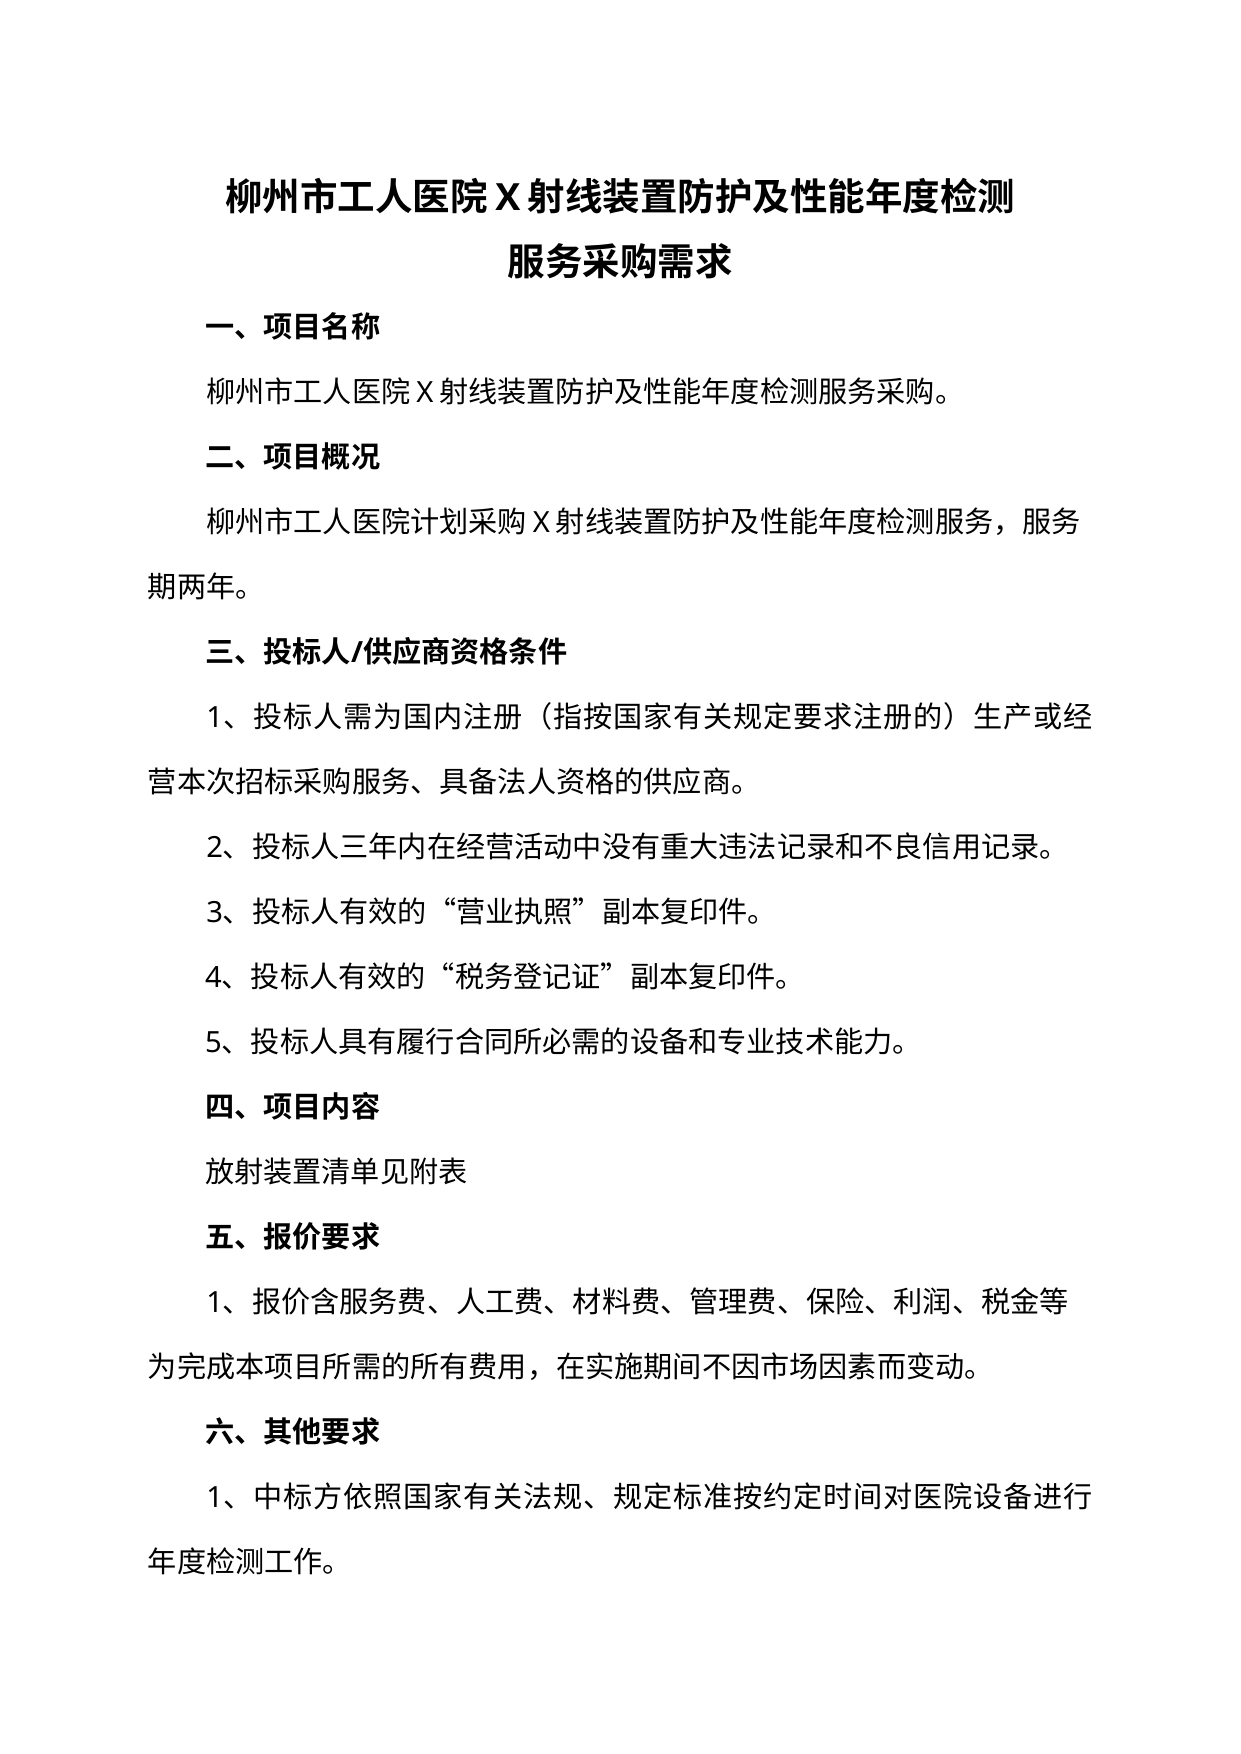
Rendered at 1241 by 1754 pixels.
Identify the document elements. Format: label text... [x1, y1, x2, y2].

text 柳州市工人医院X射线装置防护及性能年度检测服务采购。 [148, 357, 1093, 422]
text 五、报价要求 [148, 1202, 1093, 1267]
text 六、其他要求 [148, 1397, 1093, 1462]
text 柳州市工人医院计划采购X射线装置防护及性能年度检测服务，服务期两年。 [148, 487, 1093, 617]
text 三、投标人/供应商资格条件 [148, 617, 1093, 682]
text 四、项目内容 [148, 1072, 1093, 1137]
text 1、投标人需为国内注册（指按国家有关规定要求注册的）生产或经营本次招标采购服务、具备法人资格的供应商。 [148, 682, 1093, 812]
text 柳州市工人医院X射线装置防护及性能年度检测 [148, 162, 1093, 227]
text 5、投标人具有履行合同所必需的设备和专业技术能力。 [148, 1007, 1093, 1072]
text 放射装置清单见附表 [148, 1137, 1093, 1202]
text 2、投标人三年内在经营活动中没有重大违法记录和不良信用记录。 [148, 812, 1093, 877]
text 一、项目名称 [148, 292, 1093, 357]
text 服务采购需求 [148, 227, 1093, 292]
text 4、投标人有效的“税务登记证”副本复印件。 [148, 942, 1093, 1007]
text 1、中标方依照国家有关法规、规定标准按约定时间对医院设备进行年度检测工作。 [148, 1462, 1093, 1592]
text 3、投标人有效的“营业执照”副本复印件。 [148, 877, 1093, 942]
text 1、报价含服务费、人工费、材料费、管理费、保险、利润、税金等为完成本项目所需的所有费用，在实施期间不因市场因素而变动。 [148, 1267, 1093, 1397]
text 二、项目概况 [148, 422, 1093, 487]
